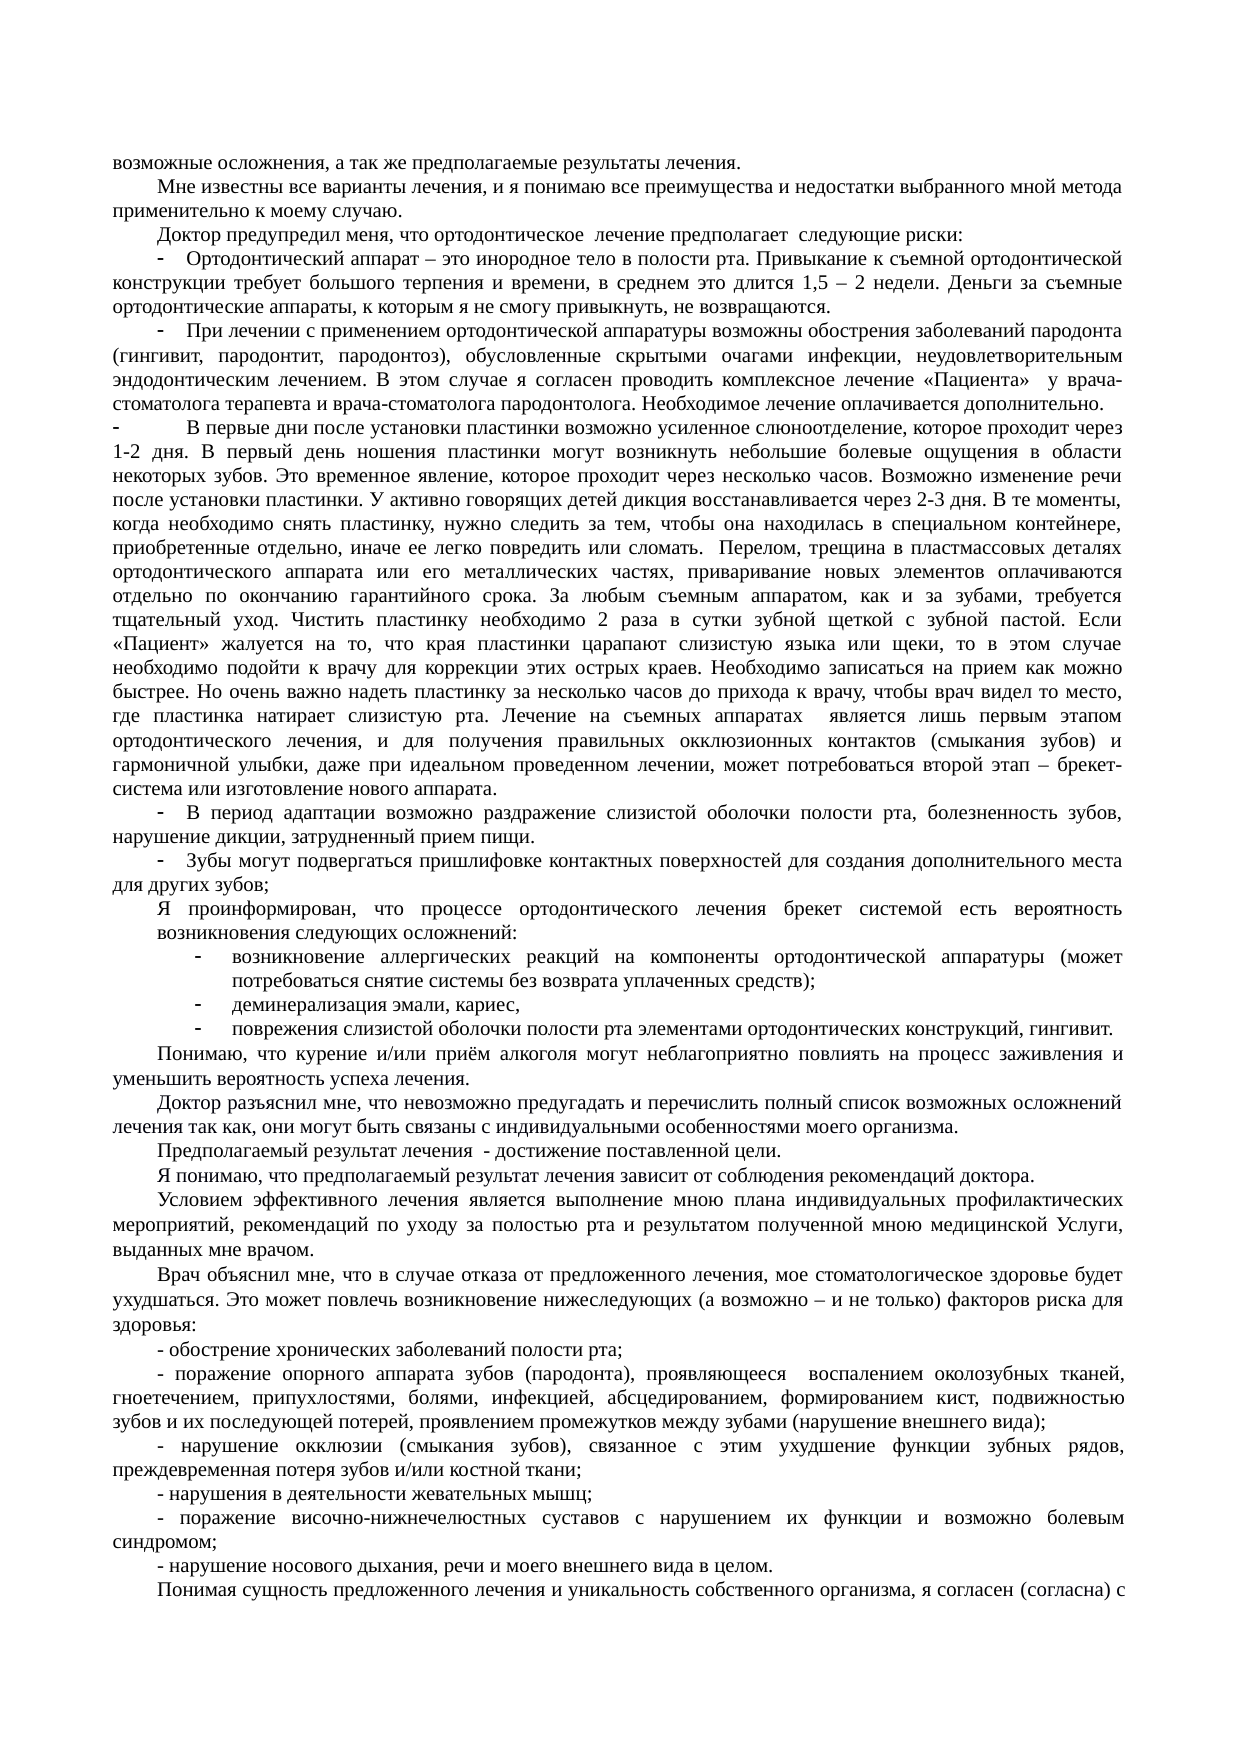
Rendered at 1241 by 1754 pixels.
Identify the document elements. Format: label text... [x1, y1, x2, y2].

list поврежения слизистой оболочки полости рта элементами ортодонтических конструкций, гингивит. [194, 1016, 1123, 1040]
list деминерализация эмали, кариес, [194, 992, 1123, 1016]
text Я понимаю, что предполагаемый результат лечения зависит от соблюдения рекомендаций доктора. [112, 1162, 1126, 1187]
list Ортодонтический аппарат – это инородное тело в полости рта. Привыкание к съемной ортодонтической конструкции требует большого терпения и времени, в среднем это длится 1,5 – 2 недели. Деньги за съемные ортодонтические аппараты, к которым я не смогу привыкнуть, не возвращаются. [112, 246, 1123, 318]
list возникновение аллергических реакций на компоненты ортодонтической аппаратуры (может потребоваться снятие системы без возврата уплаченных средств); [194, 944, 1123, 992]
text Доктор предупредил меня, что ортодонтическое лечение предполагает следующие риски: [112, 222, 1123, 246]
text Предполагаемый результат лечения - достижение поставленной цели. [112, 1138, 1126, 1162]
text - поражение опорного аппарата зубов (пародонта), проявляющееся воспалением околозубных тканей, гноетечением, припухлостями, болями, инфекцией, абсцедированием, формированием кист, подвижностью зубов и их последующей потерей, проявлением промежутков между зубами (нарушение внешнего вида); [112, 1361, 1126, 1433]
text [112, 1577, 1126, 1601]
text - нарушения в деятельности жевательных мышц; [112, 1481, 1126, 1505]
list В период адаптации возможно раздражение слизистой оболочки полости рта, болезненность зубов, нарушение дикции, затрудненный прием пищи. [112, 800, 1123, 848]
text Условием эффективного лечения является выполнение мною плана индивидуальных профилактических мероприятий, рекомендаций по уходу за полостью рта и результатом полученной мною медицинской Услуги, выданных мне врачом. [112, 1187, 1124, 1262]
list В первые дни после установки пластинки возможно усиленное слюноотделение, которое проходит через 1-2 дня. В первый день ношения пластинки могут возникнуть небольшие болевые ощущения в области некоторых зубов. Это временное явление, которое проходит через несколько часов. Возможно изменение речи после установки пластинки. У активно говорящих детей дикция восстанавливается через 2-3 дня. В те моменты, когда необходимо снять пластинку, нужно следить за тем, чтобы она находилась в специальном контейнере, приобретенные отдельно, иначе ее легко повредить или сломать. Перелом, трещина в пластмассовых деталях ортодонтического аппарата или его металлических частях, приваривание новых элементов оплачиваются отдельно по окончанию гарантийного срока. За любым съемным аппаратом, как и за зубами, требуется тщательный уход. Чистить пластинку необходимо 2 раза в сутки зубной щеткой с зубной пастой. Если «Пациент» жалуется на то, что края пластинки царапают слизистую языка или щеки, то в этом случае необходимо подойти к врачу для коррекции этих острых краев. Необходимо записаться на прием как можно быстрее. Но очень важно надеть пластинку за несколько часов до прихода к врачу, чтобы врач видел то место, где пластинка натирает слизистую рта. Лечение на съемных аппаратах является лишь первым этапом ортодонтического лечения, и для получения правильных окклюзионных контактов (смыкания зубов) и гармоничной улыбки, даже при идеальном проведенном лечении, может потребоваться второй этап – брекет-система или изготовление нового аппарата. [112, 415, 1123, 800]
text Врач объяснил мне, что в случае отказа от предложенного лечения, мое стоматологическое здоровье будет ухудшаться. Это может повлечь возникновение нижеследующих (а возможно – и не только) факторов риска для здоровья: [112, 1262, 1124, 1337]
text Я проинформирован, что процессе ортодонтического лечения брекет системой есть вероятность возникновения следующих осложнений: [157, 896, 1123, 944]
text Мне известны все варианты лечения, и я понимаю все преимущества и недостатки выбранного мной метода применительно к моему случаю. [112, 174, 1123, 222]
text - нарушение окклюзии (смыкания зубов), связанное с этим ухудшение функции зубных рядов, преждевременная потеря зубов и/или костной ткани; [112, 1433, 1126, 1481]
text Доктор разъяснил мне, что невозможно предугадать и перечислить полный список возможных осложнений лечения так как, они могут быть связаны с индивидуальными особенностями моего организма. [112, 1090, 1123, 1138]
text - нарушение носового дыхания, речи и моего внешнего вида в целом. [112, 1553, 1126, 1577]
list При лечении с применением ортодонтической аппаратуры возможны обострения заболеваний пародонта (гингивит, пародонтит, пародонтоз), обусловленные скрытыми очагами инфекции, неудовлетворительным эндодонтическим лечением. В этом случае я согласен проводить комплексное лечение «Пациента» у врача-стоматолога терапевта и врача-стоматолога пародонтолога. Необходимое лечение оплачивается дополнительно. [112, 318, 1123, 415]
text Понимаю, что курение и/или приём алкоголя могут неблагоприятно повлиять на процесс заживления и уменьшить вероятность успеха лечения. [112, 1040, 1123, 1090]
list Зубы могут подвергаться пришлифовке контактных поверхностей для создания дополнительного места для других зубов; [112, 848, 1123, 896]
text - поражение височно-нижнечелюстных суставов с нарушением их функции и возможно болевым синдромом; [112, 1505, 1126, 1553]
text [112, 150, 1123, 174]
text - обострение хронических заболеваний полости рта; [112, 1337, 1126, 1361]
